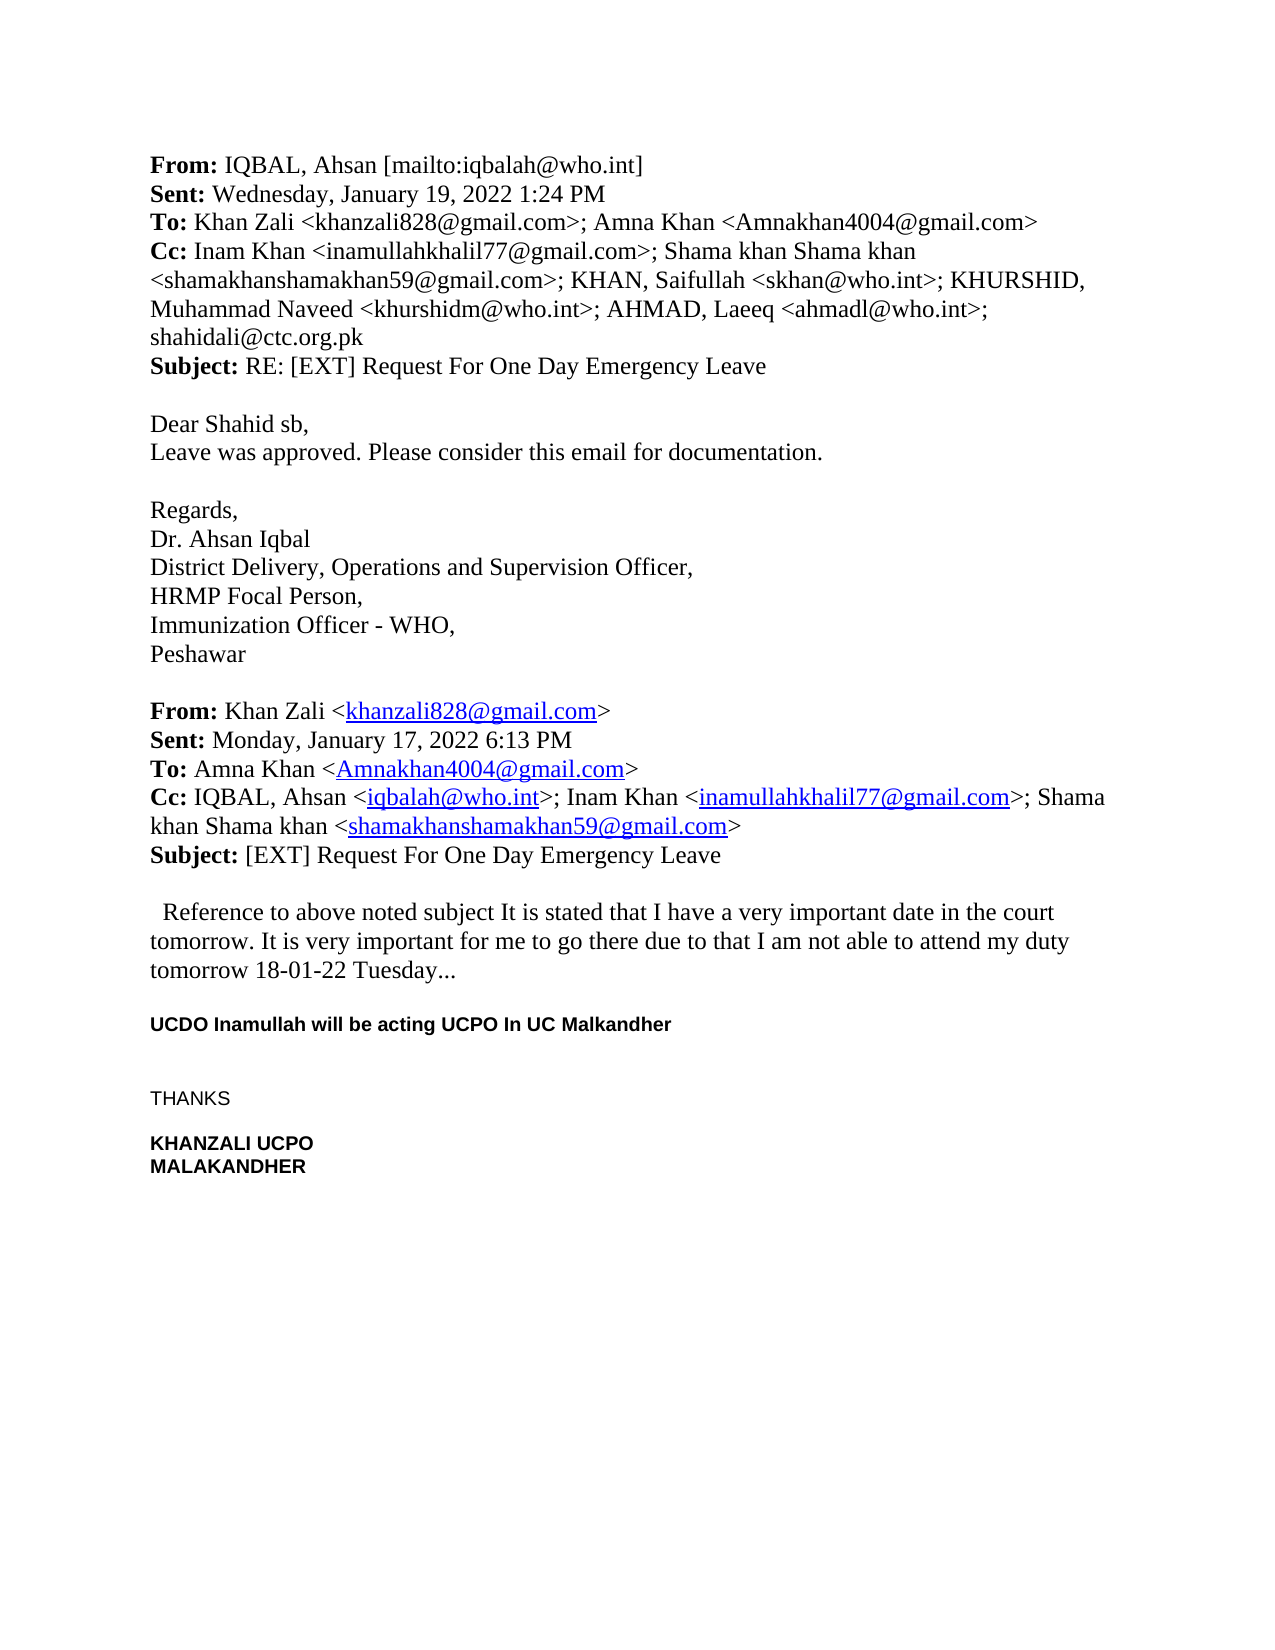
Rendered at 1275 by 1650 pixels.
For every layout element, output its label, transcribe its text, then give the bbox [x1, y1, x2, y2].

text Leave was approved. Please consider this email for documentation. [150, 437, 1125, 466]
text Regards, Dr. Ahsan Iqbal District Delivery, Operations and Supervision Officer, HRMP Focal Person, Immunization Officer - WHO, Peshawar [150, 495, 1125, 667]
text Dear Shahid sb, [150, 409, 1125, 437]
text KHANZALI UCPO [150, 1132, 1125, 1155]
text From: IQBAL, Ahsan [mailto:iqbalah@who.int] Sent: Wednesday, January 19, 2022 1:24 PM To: Khan Zali <khanzali828@gmail.com>; Amna Khan <Amnakhan4004@gmail.com> Cc: Inam Khan <inamullahkhalil77@gmail.com>; Shama khan Shama khan <shamakhanshamakhan59@gmail.com>; KHAN, Saifullah <skhan@who.int>; KHURSHID, Muhammad Naveed <khurshidm@who.int>; AHMAD, Laeeq <ahmadl@who.int>; shahidali@ctc.org.pk Subject: RE: [EXT] Request For One Day Emergency Leave [150, 150, 1125, 380]
text THANKS [150, 1064, 1125, 1109]
text From: Khan Zali <khanzali828@gmail.com> Sent: Monday, January 17, 2022 6:13 PM To: Amna Khan <Amnakhan4004@gmail.com> Cc: IQBAL, Ahsan <iqbalah@who.int>; Inam Khan <inamullahkhalil77@gmail.com>; Shama khan Shama khan <shamakhanshamakhan59@gmail.com> Subject: [EXT] Request For One Day Emergency Leave [150, 696, 1125, 869]
text Reference to above noted subject It is stated that I have a very important date in the court tomorrow. It is very important for me to go there due to that I am not able to attend my duty tomorrow 18-01-22 Tuesday... [150, 897, 1125, 984]
text MALAKANDHER [150, 1155, 1125, 1177]
text UCDO Inamullah will be acting UCPO In UC Malkandher [150, 1012, 1125, 1035]
